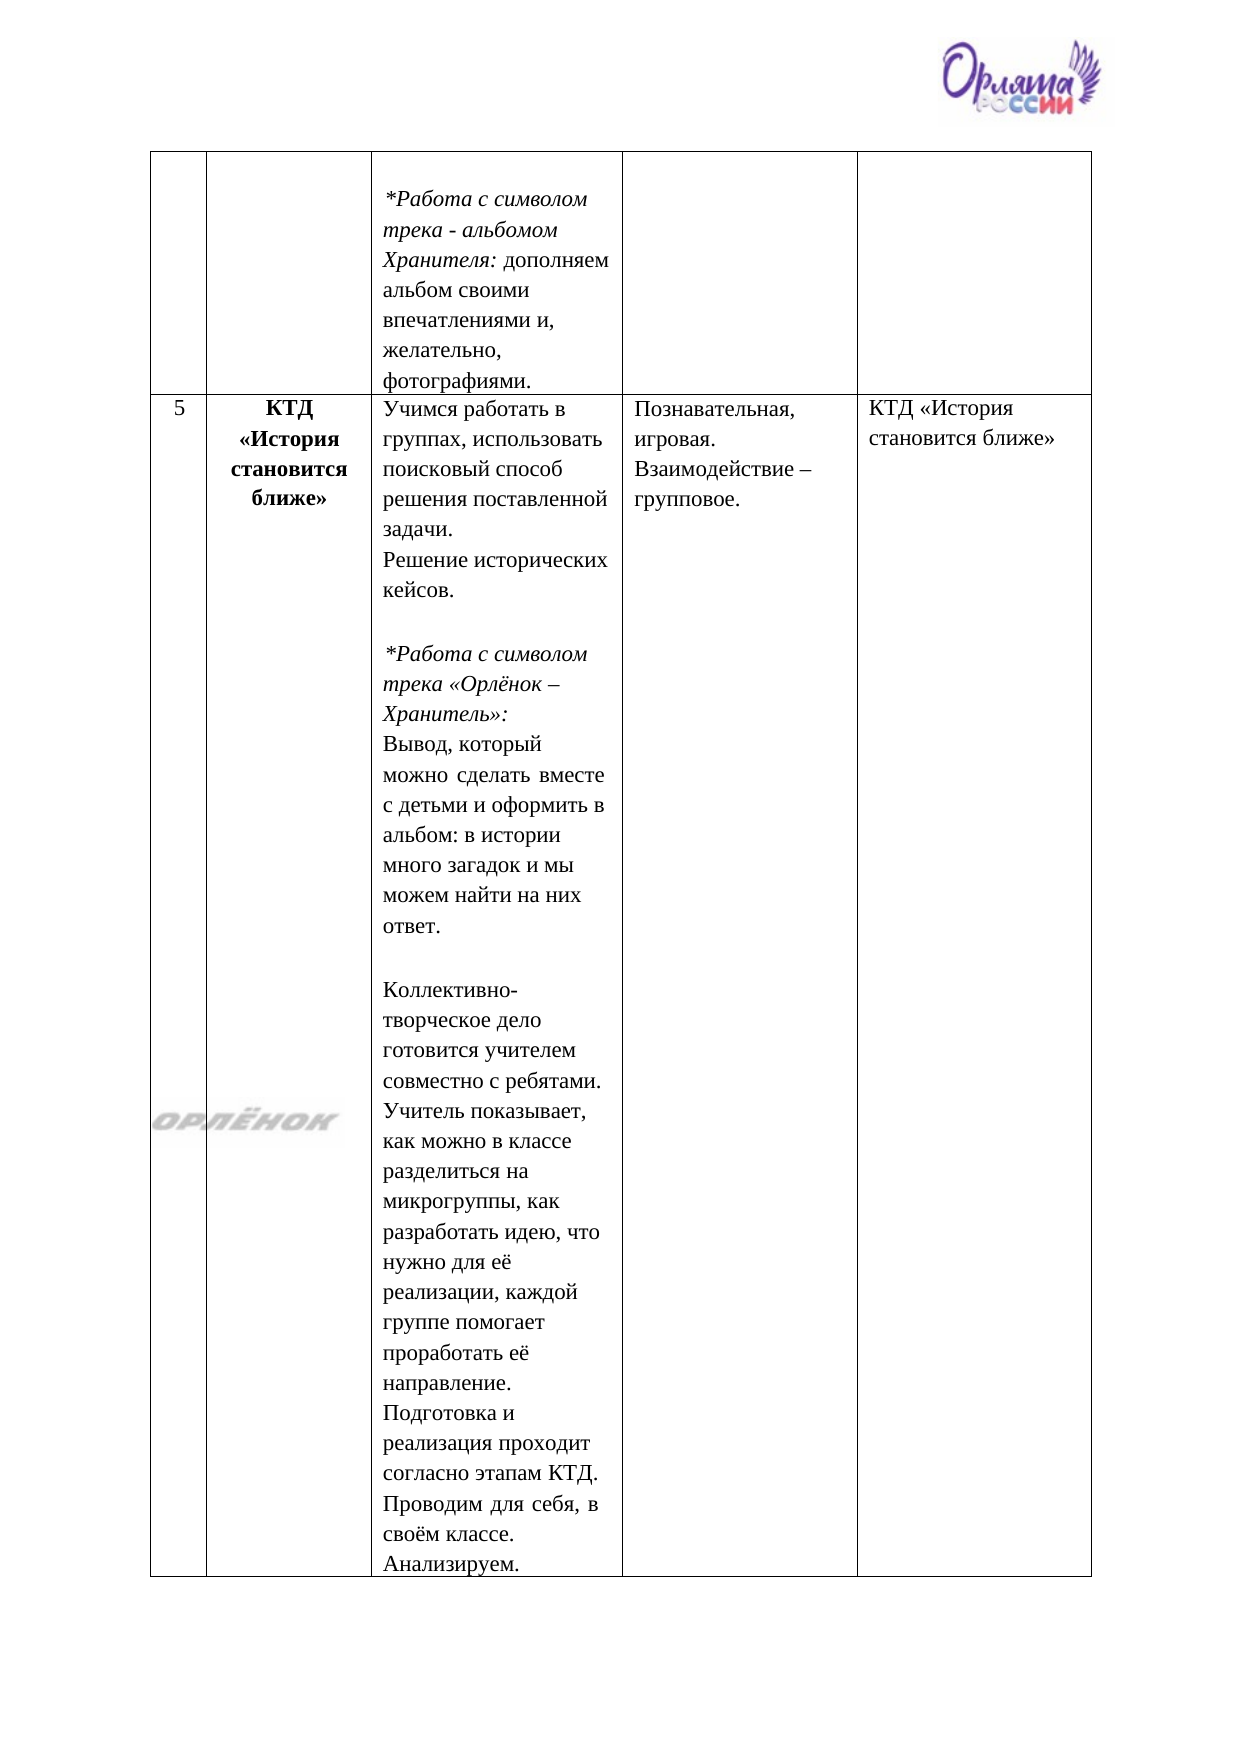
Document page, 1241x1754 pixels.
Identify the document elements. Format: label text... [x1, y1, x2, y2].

table_cell КТД «История становится ближе» [207, 395, 371, 1576]
table_header *Работа с символом трека - альбомом Хранителя: дополняем альбом своими впечатлениями и, желательно, фотографиями. [372, 152, 622, 394]
picture [937, 37, 1116, 127]
table_cell КТД «История становится ближе» [858, 395, 1091, 1576]
table_header [858, 152, 1091, 394]
table_header [151, 152, 206, 394]
table_cell Учимся работать в группах, использовать поисковый способ решения поставленной задачи. Решение исторических кейсов. *Работа с символом трека «Орлёнок – Хранитель»: Вывод, который можно сделать вместе с детьми и оформить в альбом: в истории много загадок и мы можем найти на них ответ. Коллективно- творческое дело готовится учителем совместно с ребятами. Учитель показывает, как можно в классе разделиться на микрогруппы, как разработать идею, что нужно для её реализации, каждой группе помогает проработать её направление. Подготовка и реализация проходит согласно этапам КТД. Проводим для себя, в своём классе. Анализируем. [372, 395, 622, 1576]
table_cell 5 [151, 395, 206, 1576]
table_header [207, 152, 371, 394]
table_cell Познавательная, игровая. Взаимодействие – групповое. [623, 395, 857, 1576]
table_header [623, 152, 857, 394]
